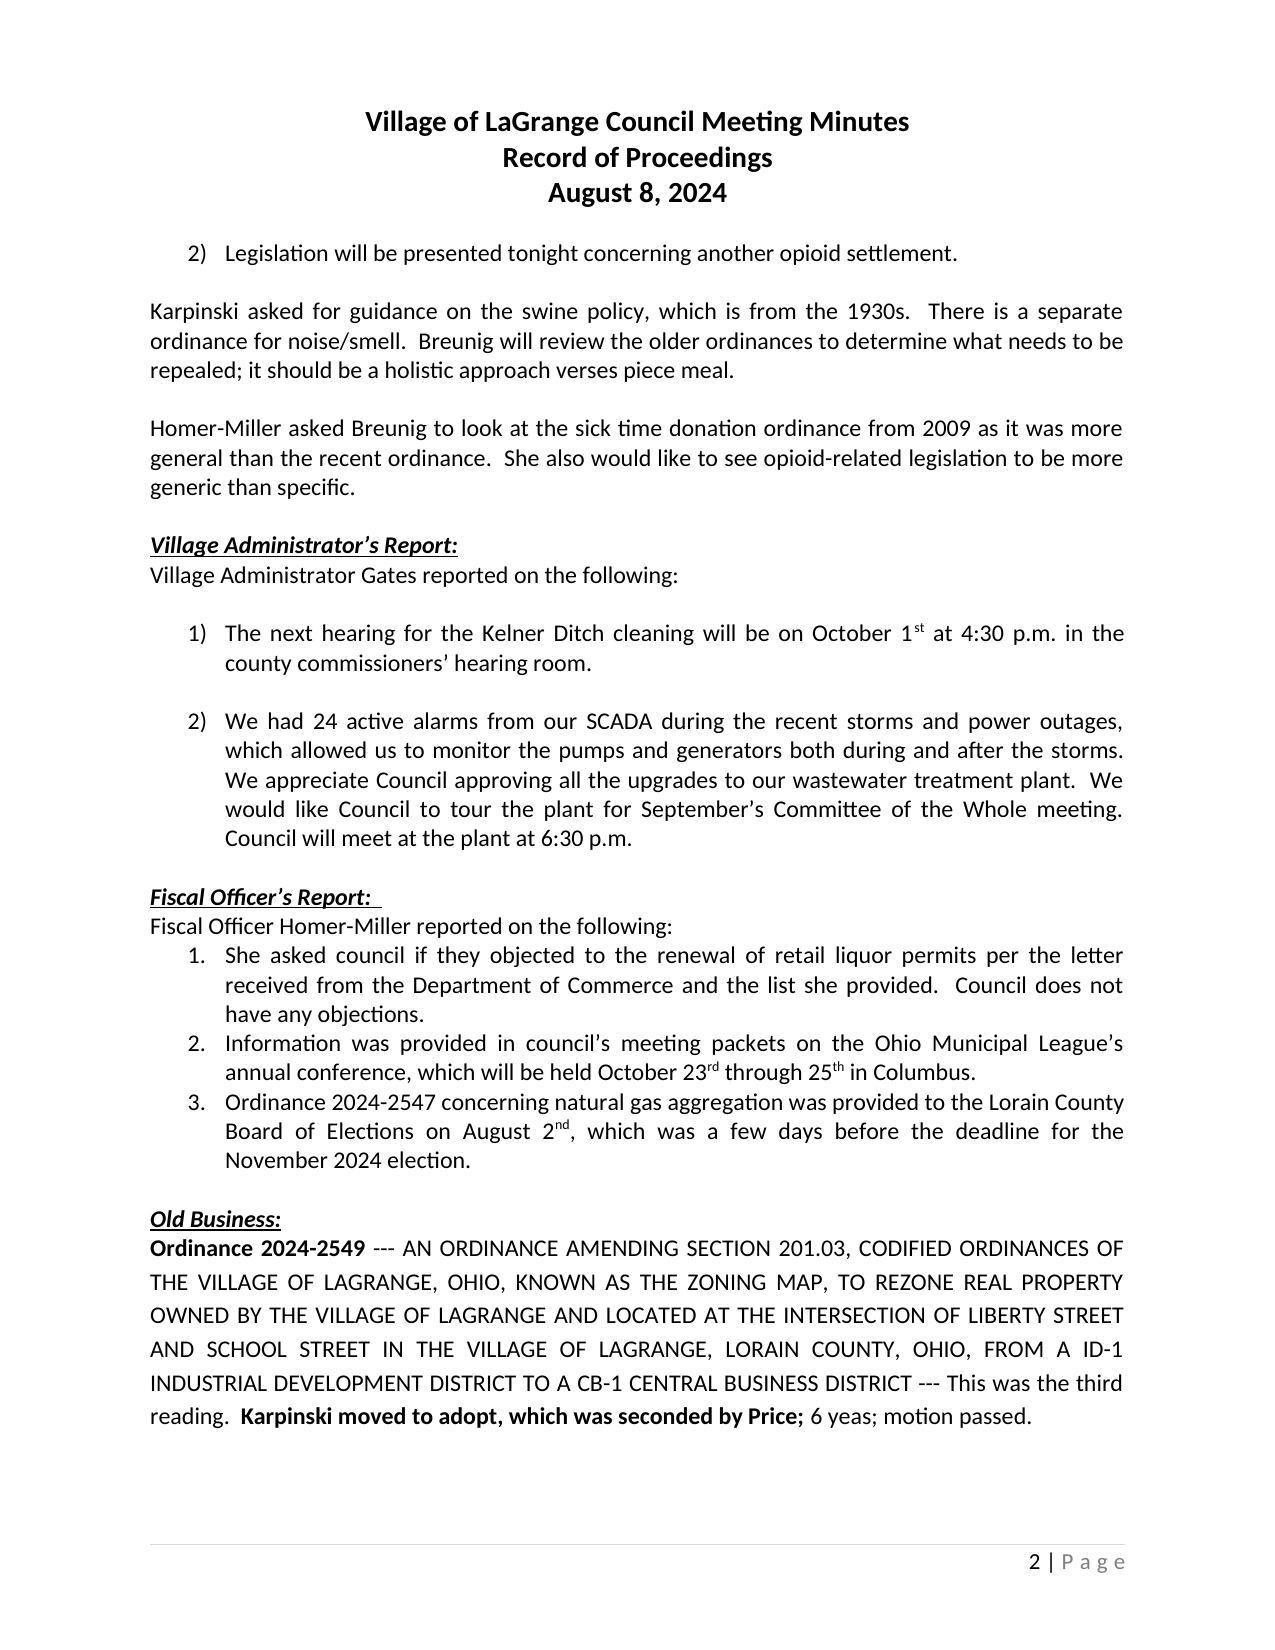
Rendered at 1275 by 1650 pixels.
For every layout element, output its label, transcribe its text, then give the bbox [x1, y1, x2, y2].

text Fiscal Officer Homer-Miller reported on the following: [150, 911, 1125, 940]
text Village Administrator’s Report: [150, 531, 1125, 560]
list Legislation will be presented tonight concerning another opioid settlement. [187, 238, 1125, 267]
list The next hearing for the Kelner Ditch cleaning will be on October 1st at 4:30 p.m. in the county commissioners’ hearing room. [187, 618, 1125, 677]
list Old Business: [150, 1204, 1125, 1233]
text Ordinance 2024-2549 --- AN ORDINANCE AMENDING SECTION 201.03, CODIFIED ORDINANCES OF THE VILLAGE OF LAGRANGE, OHIO, KNOWN AS THE ZONING MAP, TO REZONE REAL PROPERTY OWNED BY THE VILLAGE OF LAGRANGE AND LOCATED AT THE INTERSECTION OF LIBERTY STREET AND SCHOOL STREET IN THE VILLAGE OF LAGRANGE, LORAIN COUNTY, OHIO, FROM A ID-1 INDUSTRIAL DEVELOPMENT DISTRICT TO A CB-1 CENTRAL BUSINESS DISTRICT --- This was the third reading. Karpinski moved to adopt, which was seconded by Price; 6 yeas; motion passed. [150, 1233, 1125, 1431]
text Village Administrator Gates reported on the following: [150, 560, 1125, 589]
list We had 24 active alarms from our SCADA during the recent storms and power outages, which allowed us to monitor the pumps and generators both during and after the storms. We appreciate Council approving all the upgrades to our wastewater treatment plant. We would like Council to tour the plant for September’s Committee of the Whole meeting. Council will meet at the plant at 6:30 p.m. [187, 706, 1125, 853]
text Homer-Miller asked Breunig to look at the sick time donation ordinance from 2009 as it was more general than the recent ordinance. She also would like to see opioid-related legislation to be more generic than specific. [150, 413, 1125, 501]
list Information was provided in council’s meeting packets on the Ohio Municipal League’s annual conference, which will be held October 23rd through 25th in Columbus. [187, 1028, 1125, 1087]
list Ordinance 2024-2547 concerning natural gas aggregation was provided to the Lorain County Board of Elections on August 2nd, which was a few days before the deadline for the November 2024 election. [187, 1087, 1125, 1174]
list She asked council if they objected to the renewal of retail liquor permits per the letter received from the Department of Commerce and the list she provided. Council does not have any objections. [187, 940, 1125, 1028]
text Karpinski asked for guidance on the swine policy, which is from the 1930s. There is a separate ordinance for noise/smell. Breunig will review the older ordinances to determine what needs to be repealed; it should be a holistic approach verses piece meal. [150, 296, 1125, 384]
text Fiscal Officer’s Report: [150, 882, 1125, 911]
